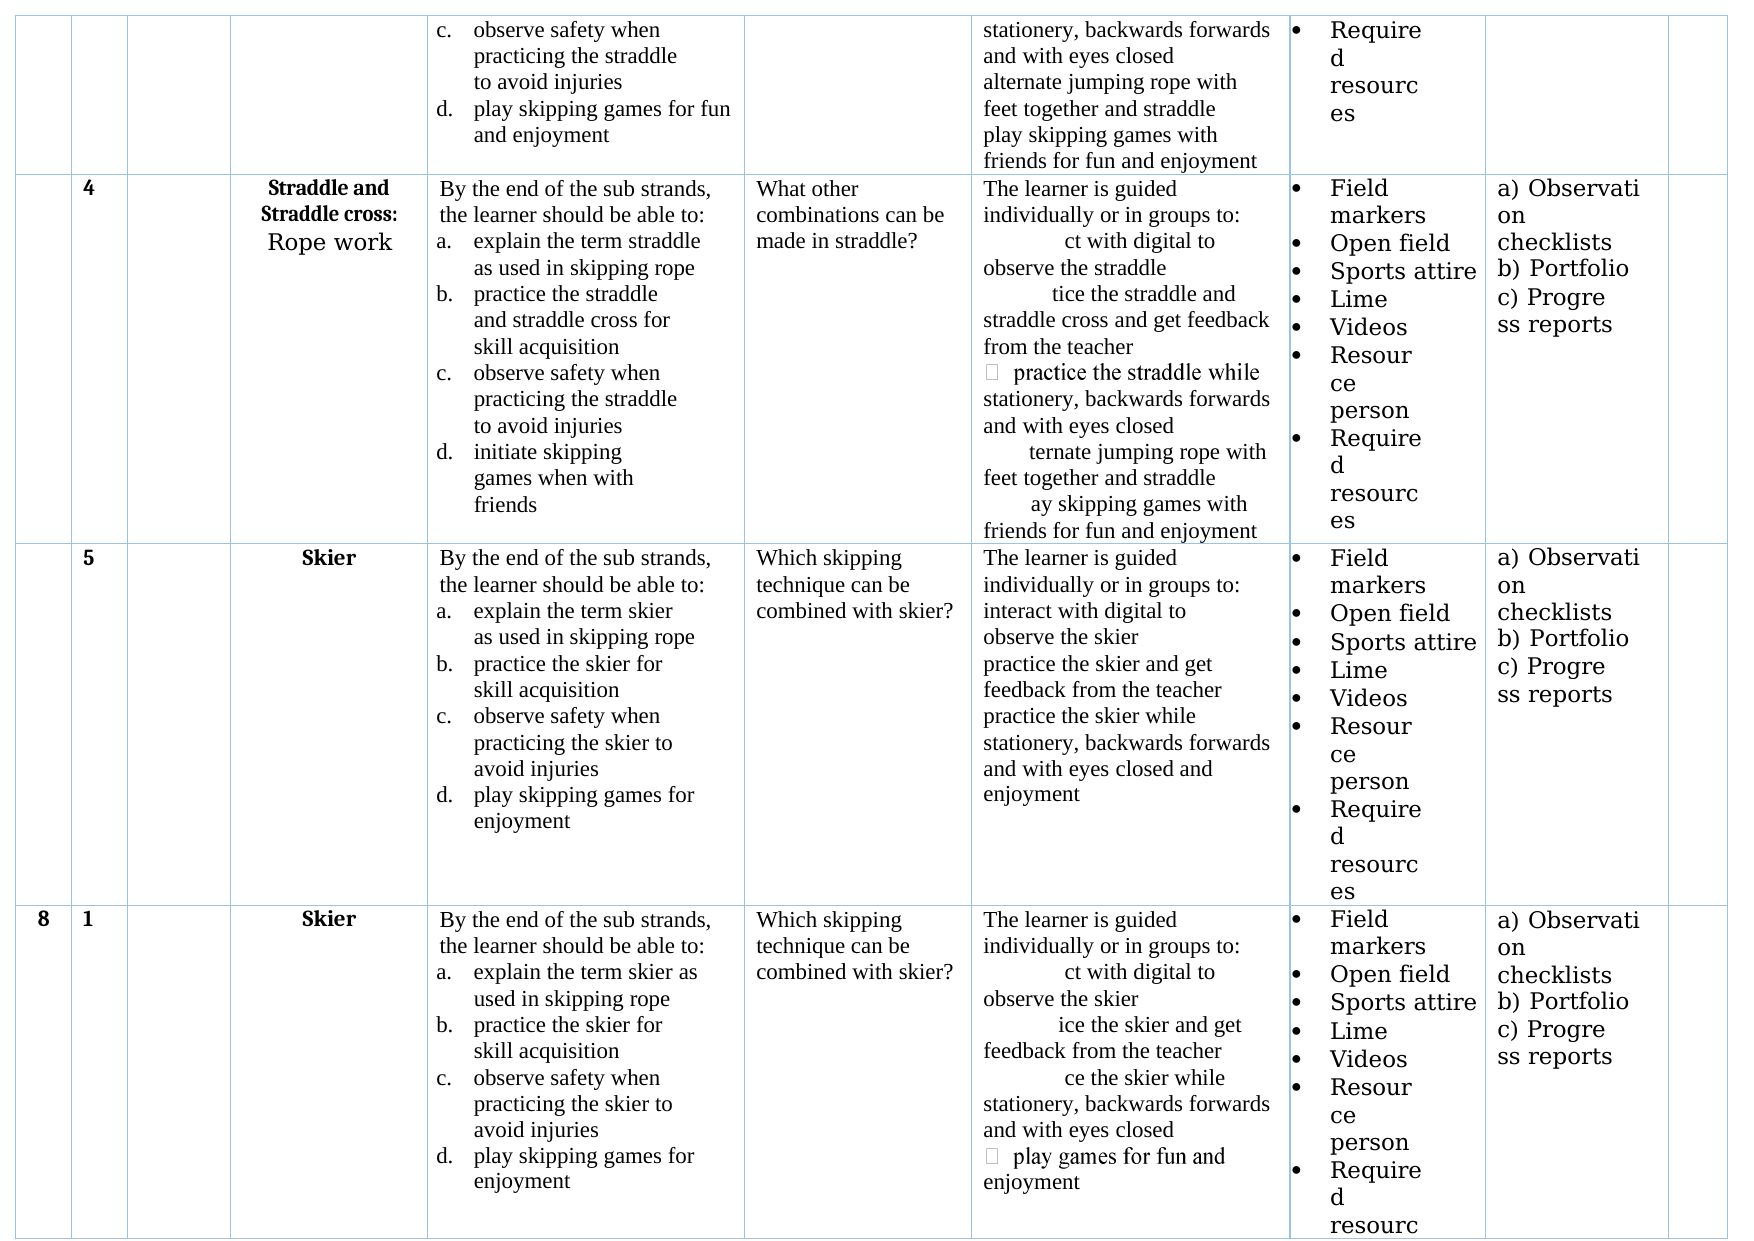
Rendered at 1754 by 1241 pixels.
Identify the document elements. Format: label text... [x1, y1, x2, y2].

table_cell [972, 906, 1289, 1238]
table_cell Field markers Open field Sports attire Lime Videos Resource person Required resources [1291, 544, 1485, 904]
table_cell 5 [72, 544, 127, 904]
table_cell [128, 175, 230, 543]
table_cell [1669, 175, 1727, 543]
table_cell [745, 906, 971, 1238]
table_header [128, 16, 230, 173]
table_header [231, 16, 427, 173]
table_cell 1 [72, 906, 127, 1238]
table_cell Observation checklists Portfolio Progress reports [1486, 544, 1668, 904]
table_header [1669, 16, 1727, 173]
table_cell Straddle and Straddle cross: Rope work [231, 175, 427, 543]
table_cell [1486, 906, 1668, 1238]
table_cell [16, 175, 71, 543]
table_cell Which skipping technique can be combined with skier? [745, 544, 971, 904]
table_cell Skier [231, 906, 427, 1238]
picture [983, 1142, 1241, 1169]
table_header stationery, backwards forwards and with eyes closed alternate jumping rope with feet together and straddle play skipping games with friends for fun and enjoyment [972, 16, 1289, 173]
table_cell The learner is guided individually or in groups to: ct with digital to observe the straddle tice the straddle and straddle cross and get feedback from the teacher stationery, backwards forwards and with eyes closed ternate jumping rope with feet together and straddle ay skipping games with friends for fun and enjoyment [972, 175, 1289, 543]
table_cell What other combinations can be made in straddle? [745, 175, 971, 543]
table_cell Field markers Open field Sports attire Lime Videos Resource person Required resources [1291, 175, 1485, 543]
table_cell [16, 544, 71, 904]
picture [983, 359, 1275, 385]
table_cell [1291, 906, 1485, 1238]
table_header [72, 16, 127, 173]
table_header observe safety when practicing the straddle to avoid injuries play skipping games for fun and enjoyment [428, 16, 744, 173]
table_cell The learner is guided individually or in groups to: interact with digital to observe the skier practice the skier and get feedback from the teacher practice the skier while stationery, backwards forwards and with eyes closed and enjoyment [972, 544, 1289, 904]
table_cell Skier [231, 544, 427, 904]
table_cell 4 [72, 175, 127, 543]
table_header [1486, 16, 1668, 173]
table_header [16, 16, 71, 173]
table_cell [1669, 906, 1727, 1238]
table_cell By the end of the sub strands, the learner should be able to: explain the term straddle as used in skipping rope practice the straddle and straddle cross for skill acquisition observe safety when practicing the straddle to avoid injuries initiate skipping games when with friends [428, 175, 744, 543]
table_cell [428, 906, 744, 1238]
table_cell Observation checklists Portfolio Progress reports [1486, 175, 1668, 543]
table_header [745, 16, 971, 173]
table_cell [1669, 544, 1727, 904]
table_header Required resources [1291, 16, 1485, 173]
table_cell 8 [16, 906, 71, 1238]
table_cell [128, 906, 230, 1238]
table_cell [128, 544, 230, 904]
